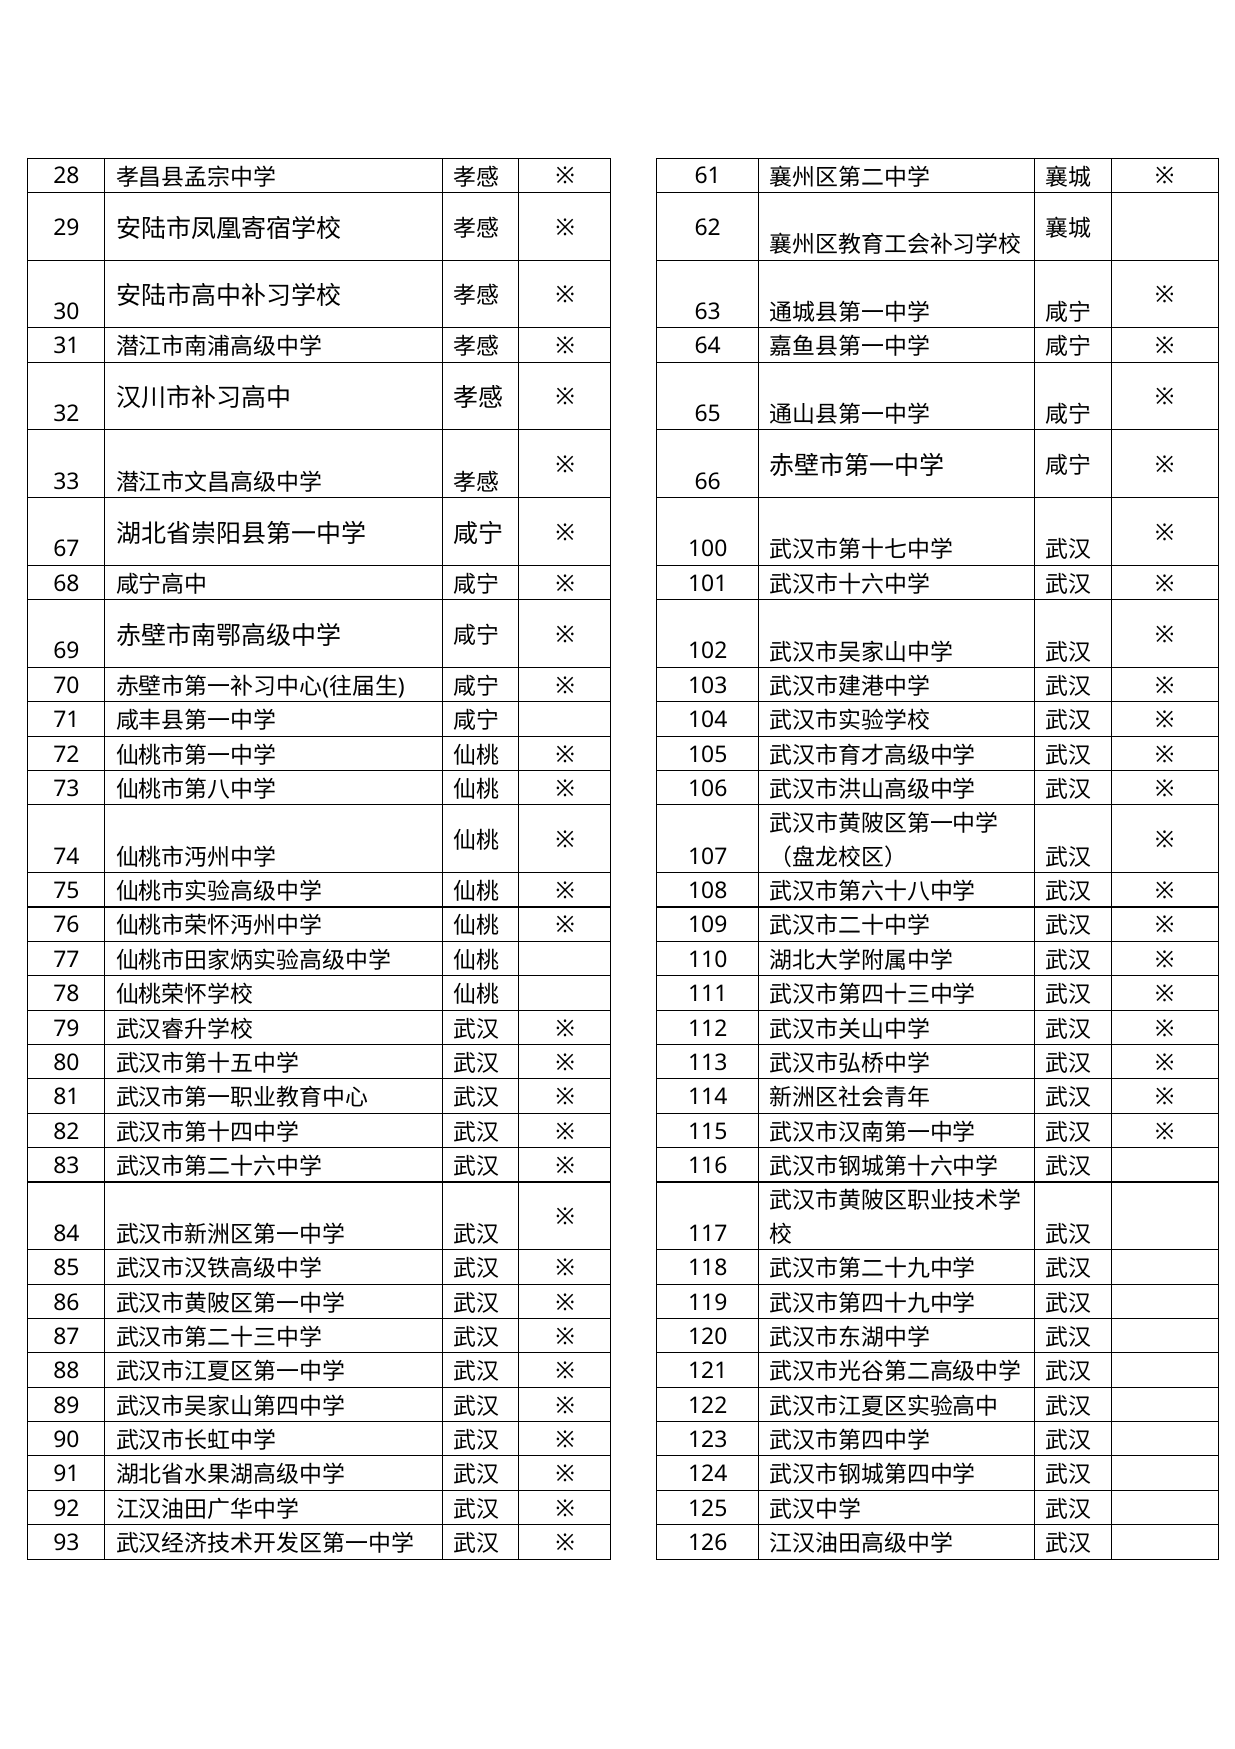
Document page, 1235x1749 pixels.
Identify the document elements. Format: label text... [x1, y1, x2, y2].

table_cell ※ [1112, 805, 1218, 872]
table_cell 仙桃 [443, 976, 518, 1009]
table_cell 武汉市第二十三中学 [105, 1319, 442, 1352]
table_cell 武汉市汉铁高级中学 [105, 1250, 442, 1283]
table_cell [611, 1147, 656, 1181]
table_cell 125 [657, 1491, 758, 1524]
table_cell 113 [657, 1045, 758, 1078]
table_cell 仙桃市荣怀沔州中学 [105, 908, 442, 941]
table_cell 襄城 [1035, 159, 1111, 192]
table_cell 潜江市南浦高级中学 [105, 328, 442, 362]
table_cell 武汉 [443, 1319, 518, 1352]
table_cell 108 [657, 873, 758, 906]
table_cell 76 [28, 908, 104, 941]
table_cell 武汉 [1035, 976, 1111, 1009]
table_cell 武汉市光谷第二高级中学 [759, 1353, 1034, 1387]
table_cell 118 [657, 1250, 758, 1283]
table_cell 武汉 [443, 1250, 518, 1283]
table_cell 30 [28, 261, 104, 327]
table_cell 66 [657, 430, 758, 497]
table_cell ※ [519, 430, 610, 497]
table_cell ※ [519, 193, 610, 259]
table_cell 武汉市洪山高级中学 [759, 771, 1034, 804]
table_cell [519, 976, 610, 1009]
table_cell [611, 736, 656, 770]
table_cell 武汉 [443, 1114, 518, 1147]
table_cell 121 [657, 1353, 758, 1387]
table_cell 103 [657, 668, 758, 701]
table_cell [1112, 1491, 1218, 1524]
table_cell 武汉经济技术开发区第一中学 [105, 1525, 442, 1558]
table_cell 78 [28, 976, 104, 1009]
table_cell 115 [657, 1114, 758, 1147]
table_cell 83 [28, 1148, 104, 1181]
table_cell ※ [519, 908, 610, 941]
table_cell ※ [1112, 702, 1218, 736]
table_cell 仙桃 [443, 805, 518, 872]
table_cell 武汉 [443, 1183, 518, 1249]
table_cell ※ [1112, 363, 1218, 429]
table_cell [611, 1387, 656, 1421]
table_cell 101 [657, 566, 758, 599]
table_cell 武汉市实验学校 [759, 702, 1034, 736]
table_cell 武汉市育才高级中学 [759, 737, 1034, 770]
table_cell 62 [657, 193, 758, 259]
table_cell 123 [657, 1422, 758, 1455]
table_cell ※ [519, 805, 610, 872]
table_cell 106 [657, 771, 758, 804]
table_cell ※ [519, 363, 610, 429]
table_cell ※ [1112, 498, 1218, 565]
table_cell 武汉 [1035, 873, 1111, 906]
table_cell 武汉 [1035, 942, 1111, 975]
table_cell 武汉 [1035, 1079, 1111, 1113]
table_cell 61 [657, 159, 758, 192]
table_cell 116 [657, 1148, 758, 1181]
table_cell 武汉 [1035, 805, 1111, 872]
table_cell ※ [1112, 159, 1218, 192]
table_cell [611, 1421, 656, 1455]
table_cell 仙桃市第一中学 [105, 737, 442, 770]
table_cell 孝感 [443, 430, 518, 497]
table_cell 33 [28, 430, 104, 497]
table_cell [1112, 1353, 1218, 1387]
table_cell 79 [28, 1011, 104, 1044]
table_cell 赤壁市第一补习中心(往届生) [105, 668, 442, 701]
table_cell 武汉 [443, 1079, 518, 1113]
table_cell 咸宁 [443, 498, 518, 565]
table_cell 武汉 [443, 1525, 518, 1558]
table_cell ※ [519, 1525, 610, 1558]
table_cell 武汉市第一职业教育中心 [105, 1079, 442, 1113]
table_cell [1112, 1250, 1218, 1283]
table_cell 仙桃市实验高级中学 [105, 873, 442, 906]
table_cell 武汉市第四十三中学 [759, 976, 1034, 1009]
table_cell ※ [1112, 600, 1218, 667]
table_cell 122 [657, 1388, 758, 1421]
table_cell ※ [519, 1388, 610, 1421]
table_cell 80 [28, 1045, 104, 1078]
table_cell 嘉鱼县第一中学 [759, 328, 1034, 362]
table_cell 武汉 [1035, 771, 1111, 804]
table_cell 武汉 [1035, 1285, 1111, 1318]
table_cell [1112, 1319, 1218, 1352]
table_cell ※ [1112, 1011, 1218, 1044]
table_cell ※ [1112, 430, 1218, 497]
table_cell ※ [1112, 737, 1218, 770]
table_cell 100 [657, 498, 758, 565]
table_cell 武汉 [443, 1388, 518, 1421]
table_cell 湖北大学附属中学 [759, 942, 1034, 975]
table_cell 武汉市第十四中学 [105, 1114, 442, 1147]
table_cell 武汉 [1035, 908, 1111, 941]
table_cell 通城县第一中学 [759, 261, 1034, 327]
table_cell 湖北省崇阳县第一中学 [105, 498, 442, 565]
table_cell 咸宁 [443, 566, 518, 599]
table_cell 武汉 [443, 1422, 518, 1455]
table_cell 68 [28, 566, 104, 599]
table_cell 77 [28, 942, 104, 975]
table_cell ※ [519, 600, 610, 667]
table_cell [1112, 193, 1218, 259]
table_cell [611, 1010, 656, 1044]
table_cell 武汉 [1035, 1250, 1111, 1283]
table_cell 仙桃 [443, 771, 518, 804]
table_cell 武汉 [443, 1148, 518, 1181]
table_cell 32 [28, 363, 104, 429]
table_cell ※ [1112, 328, 1218, 362]
table_cell [611, 941, 656, 975]
table_cell ※ [1112, 942, 1218, 975]
table_cell ※ [519, 1422, 610, 1455]
table_cell [611, 701, 656, 736]
table_cell ※ [519, 873, 610, 906]
table_cell 武汉 [1035, 1045, 1111, 1078]
table_cell ※ [1112, 976, 1218, 1009]
table_cell 武汉 [1035, 566, 1111, 599]
table_cell 武汉 [1035, 1388, 1111, 1421]
table_cell 咸丰县第一中学 [105, 702, 442, 736]
table_cell ※ [1112, 566, 1218, 599]
table_cell 武汉 [443, 1045, 518, 1078]
table_cell 武汉市吴家山第四中学 [105, 1388, 442, 1421]
table_cell [611, 1044, 656, 1078]
table_cell 咸宁高中 [105, 566, 442, 599]
table_cell 武汉 [1035, 737, 1111, 770]
table_cell 孝感 [443, 328, 518, 362]
table_cell 124 [657, 1456, 758, 1490]
table_cell ※ [519, 1353, 610, 1387]
table_cell [611, 1352, 656, 1387]
table_cell [611, 1490, 656, 1524]
table_cell 武汉 [443, 1353, 518, 1387]
table_cell 武汉市黄陂区职业技术学校 [759, 1183, 1034, 1249]
table_cell 武汉市第十五中学 [105, 1045, 442, 1078]
table_cell ※ [519, 1250, 610, 1283]
table_cell 64 [657, 328, 758, 362]
table_cell 江汉油田高级中学 [759, 1525, 1034, 1558]
table_cell 85 [28, 1250, 104, 1283]
table_cell 87 [28, 1319, 104, 1352]
table_cell 武汉 [1035, 1353, 1111, 1387]
table_cell 武汉市江夏区第一中学 [105, 1353, 442, 1387]
table_cell 武汉市第六十八中学 [759, 873, 1034, 906]
table_cell 孝感 [443, 363, 518, 429]
table_cell [611, 770, 656, 804]
table_cell ※ [1112, 771, 1218, 804]
table_cell [611, 429, 656, 497]
table_cell 29 [28, 193, 104, 259]
table_cell 110 [657, 942, 758, 975]
table_cell 武汉 [1035, 498, 1111, 565]
table_cell 75 [28, 873, 104, 906]
table_cell 咸宁 [443, 668, 518, 701]
table_cell 90 [28, 1422, 104, 1455]
table_cell ※ [1112, 261, 1218, 327]
table_cell 仙桃市沔州中学 [105, 805, 442, 872]
table_cell [611, 975, 656, 1009]
table_cell ※ [519, 771, 610, 804]
table_cell 孝感 [443, 261, 518, 327]
table_cell ※ [519, 1148, 610, 1181]
table_cell 武汉市建港中学 [759, 668, 1034, 701]
table_cell 117 [657, 1183, 758, 1249]
table_cell 88 [28, 1353, 104, 1387]
table_cell 武汉市钢城第十六中学 [759, 1148, 1034, 1181]
table_cell 72 [28, 737, 104, 770]
table_cell 71 [28, 702, 104, 736]
table_cell 咸宁 [1035, 363, 1111, 429]
table_cell 70 [28, 668, 104, 701]
table_cell 81 [28, 1079, 104, 1113]
table_cell [611, 1078, 656, 1113]
table_cell 安陆市凤凰寄宿学校 [105, 193, 442, 259]
table_cell 126 [657, 1525, 758, 1558]
table_cell 102 [657, 600, 758, 667]
table_cell 武汉市弘桥中学 [759, 1045, 1034, 1078]
table_cell ※ [1112, 668, 1218, 701]
table_cell [611, 327, 656, 362]
table_cell [611, 667, 656, 701]
table_cell 孝昌县孟宗中学 [105, 159, 442, 192]
table_cell 武汉市钢城第四中学 [759, 1456, 1034, 1490]
table_cell [1112, 1525, 1218, 1558]
table_cell 武汉 [1035, 1525, 1111, 1558]
table_cell 93 [28, 1525, 104, 1558]
table_cell 仙桃 [443, 942, 518, 975]
table_cell 咸宁 [443, 600, 518, 667]
table_cell [611, 906, 656, 941]
table_cell [611, 158, 656, 192]
table_cell ※ [519, 1456, 610, 1490]
table_cell [611, 260, 656, 327]
table_cell 武汉市第四十九中学 [759, 1285, 1034, 1318]
table_cell 武汉 [443, 1491, 518, 1524]
table_cell [1112, 1456, 1218, 1490]
table_cell 82 [28, 1114, 104, 1147]
table_cell [519, 702, 610, 736]
table_cell 63 [657, 261, 758, 327]
table_cell [611, 1249, 656, 1283]
table_cell [1112, 1422, 1218, 1455]
table_cell 武汉市第二十九中学 [759, 1250, 1034, 1283]
table_cell [611, 804, 656, 872]
table_cell 赤壁市第一中学 [759, 430, 1034, 497]
table_cell ※ [519, 159, 610, 192]
table_cell 84 [28, 1183, 104, 1249]
table_cell ※ [1112, 1045, 1218, 1078]
table_cell 安陆市高中补习学校 [105, 261, 442, 327]
table_cell 潜江市文昌高级中学 [105, 430, 442, 497]
table_cell 武汉 [1035, 1456, 1111, 1490]
table_cell 89 [28, 1388, 104, 1421]
table_cell ※ [519, 261, 610, 327]
table_cell 仙桃市第八中学 [105, 771, 442, 804]
table_cell [611, 192, 656, 259]
table_cell 咸宁 [1035, 430, 1111, 497]
table_cell 92 [28, 1491, 104, 1524]
table_cell 武汉 [1035, 600, 1111, 667]
table_cell ※ [1112, 873, 1218, 906]
table_cell 武汉 [443, 1011, 518, 1044]
table_cell 仙桃 [443, 908, 518, 941]
table_cell ※ [519, 498, 610, 565]
table_cell 武汉 [443, 1285, 518, 1318]
table_cell 武汉 [443, 1456, 518, 1490]
table_cell 67 [28, 498, 104, 565]
table_cell [611, 565, 656, 599]
table_cell 通山县第一中学 [759, 363, 1034, 429]
table_cell [611, 1524, 656, 1558]
table_cell 武汉市长虹中学 [105, 1422, 442, 1455]
table_cell 江汉油田广华中学 [105, 1491, 442, 1524]
table_cell 119 [657, 1285, 758, 1318]
table_cell 仙桃荣怀学校 [105, 976, 442, 1009]
table_cell 襄州区第二中学 [759, 159, 1034, 192]
table_cell 武汉市江夏区实验高中 [759, 1388, 1034, 1421]
table_cell ※ [1112, 1079, 1218, 1113]
table_cell [1112, 1148, 1218, 1181]
table_cell [611, 1455, 656, 1490]
table_cell ※ [519, 737, 610, 770]
table_cell 107 [657, 805, 758, 872]
table_cell 武汉 [1035, 1183, 1111, 1249]
table_cell [611, 1318, 656, 1352]
table_cell 湖北省水果湖高级中学 [105, 1456, 442, 1490]
table_cell 孝感 [443, 159, 518, 192]
table_cell 武汉 [1035, 1114, 1111, 1147]
table_cell [611, 872, 656, 906]
table_cell 91 [28, 1456, 104, 1490]
table_cell 109 [657, 908, 758, 941]
table_cell 咸宁 [1035, 328, 1111, 362]
table_cell [611, 497, 656, 565]
table_cell ※ [519, 1491, 610, 1524]
table_cell 69 [28, 600, 104, 667]
table_cell 112 [657, 1011, 758, 1044]
table_cell 武汉 [1035, 1422, 1111, 1455]
table_cell 襄州区教育工会补习学校 [759, 193, 1034, 259]
table_cell 新洲区社会青年 [759, 1079, 1034, 1113]
table_cell 武汉市十六中学 [759, 566, 1034, 599]
table_cell 咸宁 [443, 702, 518, 736]
table_cell 31 [28, 328, 104, 362]
table_cell ※ [1112, 1114, 1218, 1147]
table_cell [611, 1113, 656, 1147]
table_cell 武汉市吴家山中学 [759, 600, 1034, 667]
table_cell [1112, 1388, 1218, 1421]
table_cell 73 [28, 771, 104, 804]
table_cell ※ [519, 328, 610, 362]
table_cell [1112, 1183, 1218, 1249]
table_cell 武汉市汉南第一中学 [759, 1114, 1034, 1147]
table_cell 武汉 [1035, 702, 1111, 736]
table_cell 86 [28, 1285, 104, 1318]
table_cell ※ [519, 1183, 610, 1249]
table_cell 襄城 [1035, 193, 1111, 259]
table_cell 武汉市新洲区第一中学 [105, 1183, 442, 1249]
table_cell 咸宁 [1035, 261, 1111, 327]
table_cell 武汉市二十中学 [759, 908, 1034, 941]
table_cell ※ [519, 1011, 610, 1044]
table_cell 武汉 [1035, 1319, 1111, 1352]
table_cell 武汉市第二十六中学 [105, 1148, 442, 1181]
table_cell [611, 599, 656, 667]
table_cell 仙桃市田家炳实验高级中学 [105, 942, 442, 975]
table_cell 仙桃 [443, 737, 518, 770]
table_cell [611, 1181, 656, 1249]
table_cell 111 [657, 976, 758, 1009]
table_cell [611, 1284, 656, 1318]
table_cell 武汉市第四中学 [759, 1422, 1034, 1455]
table_cell 孝感 [443, 193, 518, 259]
table_cell ※ [1112, 908, 1218, 941]
table_cell 武汉市东湖中学 [759, 1319, 1034, 1352]
table_cell 赤壁市南鄂高级中学 [105, 600, 442, 667]
table_cell 武汉中学 [759, 1491, 1034, 1524]
table_cell ※ [519, 1045, 610, 1078]
table_cell 武汉 [1035, 1491, 1111, 1524]
table_cell 74 [28, 805, 104, 872]
table_cell 武汉睿升学校 [105, 1011, 442, 1044]
table_cell 武汉 [1035, 1011, 1111, 1044]
table_cell 汉川市补习高中 [105, 363, 442, 429]
table_cell 武汉市关山中学 [759, 1011, 1034, 1044]
table_cell 武汉 [1035, 668, 1111, 701]
table_cell ※ [519, 1319, 610, 1352]
table_cell ※ [519, 1114, 610, 1147]
table_cell 武汉市第十七中学 [759, 498, 1034, 565]
table_cell ※ [519, 1285, 610, 1318]
table_cell 武汉 [1035, 1148, 1111, 1181]
table_cell [611, 362, 656, 429]
table_cell 120 [657, 1319, 758, 1352]
table_cell [1112, 1285, 1218, 1318]
table_cell 武汉市黄陂区第一中学 [105, 1285, 442, 1318]
table_cell ※ [519, 566, 610, 599]
table_cell 仙桃 [443, 873, 518, 906]
table_cell 武汉市黄陂区第一中学（盘龙校区） [759, 805, 1034, 872]
table_cell ※ [519, 1079, 610, 1113]
table_cell 104 [657, 702, 758, 736]
table_cell 28 [28, 159, 104, 192]
table_cell 105 [657, 737, 758, 770]
table_cell ※ [519, 668, 610, 701]
table_cell 65 [657, 363, 758, 429]
table_cell 114 [657, 1079, 758, 1113]
table_cell [519, 942, 610, 975]
